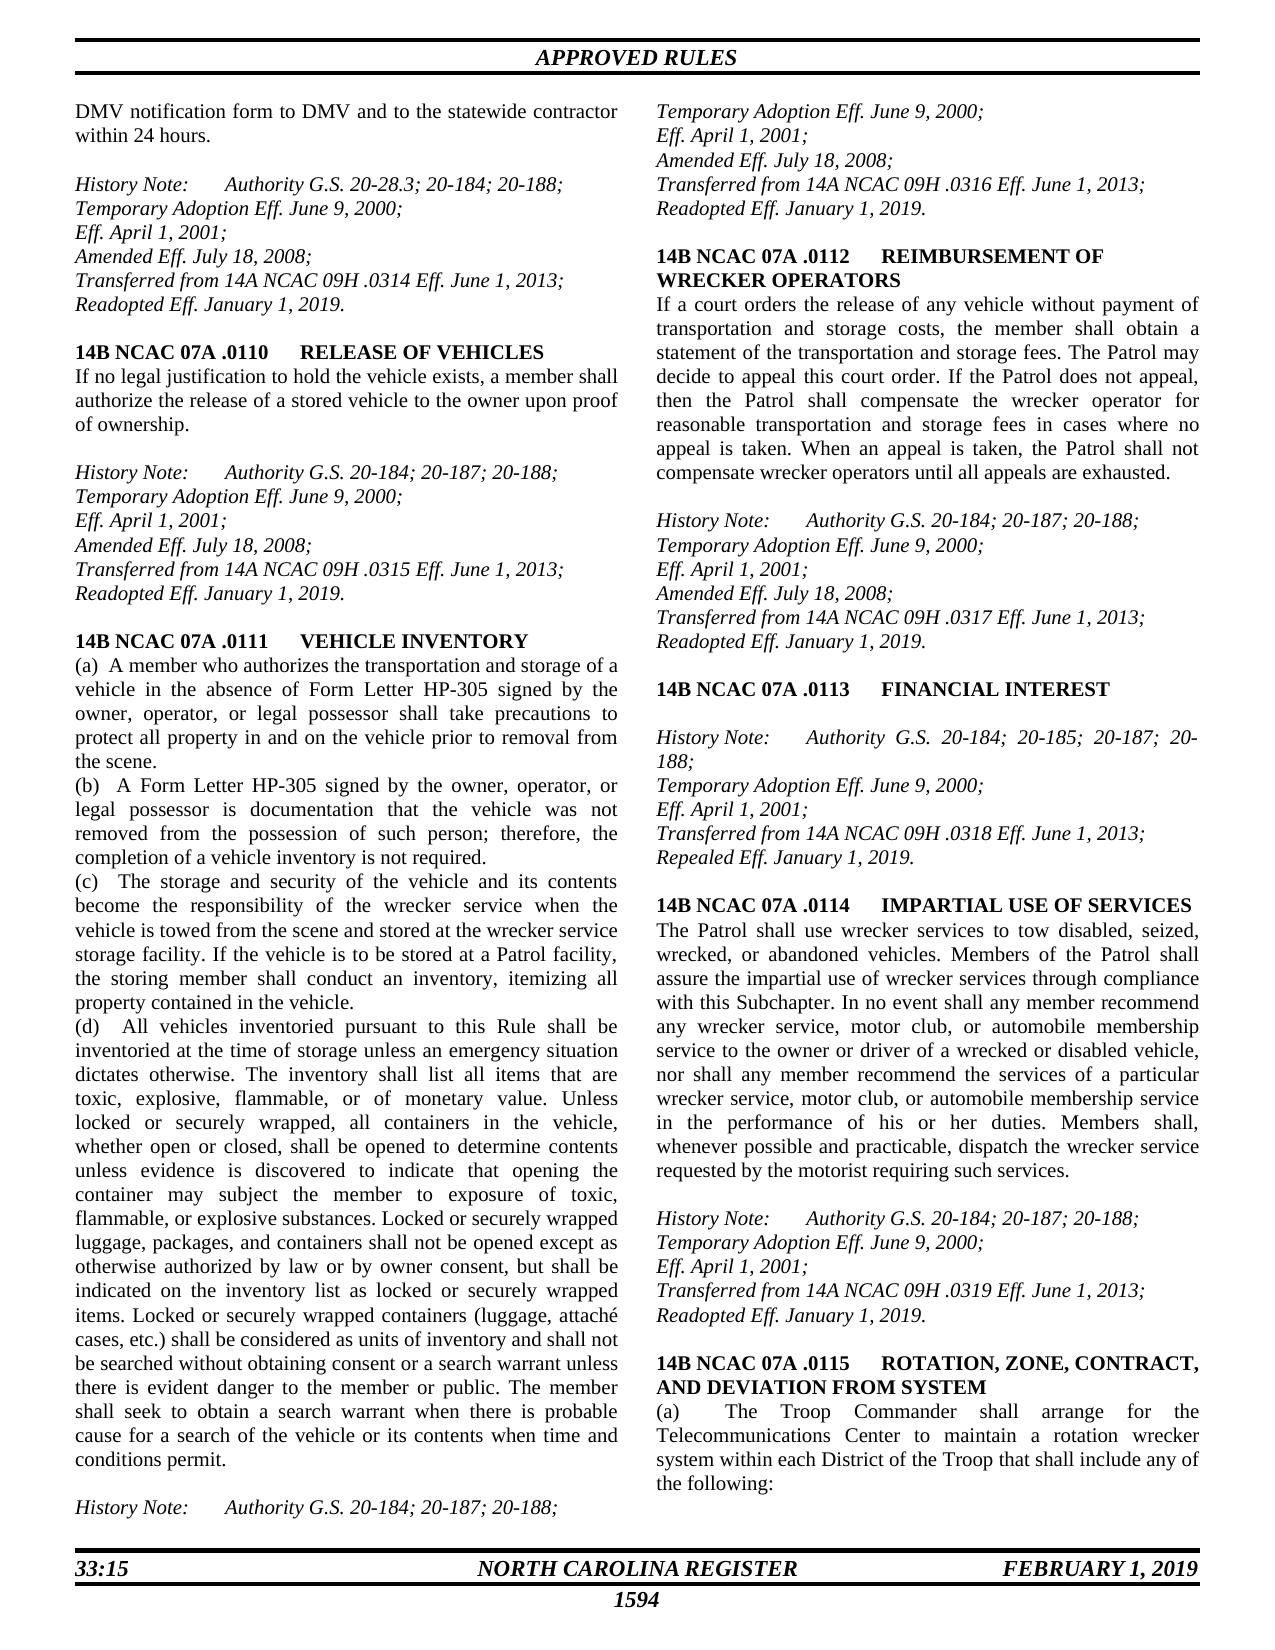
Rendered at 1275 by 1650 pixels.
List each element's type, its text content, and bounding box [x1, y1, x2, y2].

text Transferred from 14A NCAC 09H .0319 Eff. June 1, 2013; [656, 1278, 1200, 1302]
text Amended Eff. July 18, 2008; [75, 532, 619, 557]
text 14B NCAC 07A .0112 REIMBURSEMENT OF WRECKER OPERATORS [656, 244, 1200, 292]
text History Note: Authority G.S. 20-184; 20-185; 20-187; 20-188; [656, 725, 1200, 773]
text (a) The Troop Commander shall arrange for the Telecommunications Center to maintain a rotation wrecker system within each District of the Troop that shall include any of the following: [656, 1399, 1200, 1495]
text (c) The storage and security of the vehicle and its contents become the responsibility of the wrecker service when the vehicle is towed from the scene and stored at the wrecker service storage facility. If the vehicle is to be stored at a Patrol facility, the storing member shall conduct an inventory, itemizing all property contained in the vehicle. [75, 869, 619, 1014]
text History Note: Authority G.S. 20-184; 20-187; 20-188; [656, 508, 1200, 532]
text Eff. April 1, 2001; [656, 1254, 1200, 1278]
text Readopted Eff. January 1, 2019. [656, 196, 1200, 220]
text Temporary Adoption Eff. June 9, 2000; [75, 196, 619, 220]
text Amended Eff. July 18, 2008; [656, 147, 1200, 172]
text (b) A Form Letter HP-305 signed by the owner, operator, or legal possessor is documentation that the vehicle was not removed from the possession of such person; therefore, the completion of a vehicle inventory is not required. [75, 773, 619, 869]
text Temporary Adoption Eff. June 9, 2000; [656, 773, 1200, 797]
text Temporary Adoption Eff. June 9, 2000; [75, 484, 619, 508]
text Eff. April 1, 2001; [75, 220, 619, 244]
text History Note: Authority G.S. 20-28.3; 20-184; 20-188; [75, 172, 619, 196]
text Transferred from 14A NCAC 09H .0315 Eff. June 1, 2013; [75, 557, 619, 581]
text Temporary Adoption Eff. June 9, 2000; [656, 99, 1200, 123]
text Transferred from 14A NCAC 09H .0314 Eff. June 1, 2013; [75, 268, 619, 292]
text Readopted Eff. January 1, 2019. [656, 629, 1200, 653]
text Transferred from 14A NCAC 09H .0318 Eff. June 1, 2013; [656, 821, 1200, 845]
text Repealed Eff. January 1, 2019. [656, 845, 1200, 869]
text Transferred from 14A NCAC 09H .0316 Eff. June 1, 2013; [656, 172, 1200, 196]
text Readopted Eff. January 1, 2019. [75, 292, 619, 316]
text (a) A member who authorizes the transportation and storage of a vehicle in the absence of Form Letter HP-305 signed by the owner, operator, or legal possessor shall take precautions to protect all property in and on the vehicle prior to removal from the scene. [75, 653, 619, 773]
text Amended Eff. July 18, 2008; [75, 244, 619, 268]
text The Patrol shall use wrecker services to tow disabled, seized, wrecked, or abandoned vehicles. Members of the Patrol shall assure the impartial use of wrecker services through compliance with this Subchapter. In no event shall any member recommend any wrecker service, motor club, or automobile membership service to the owner or driver of a wrecked or disabled vehicle, nor shall any member recommend the services of a particular wrecker service, motor club, or automobile membership service in the performance of his or her duties. Members shall, whenever possible and practicable, dispatch the wrecker service requested by the motorist requiring such services. [656, 917, 1200, 1182]
text History Note: Authority G.S. 20-184; 20-187; 20-188; [75, 460, 619, 484]
text 14B NCAC 07A .0114 IMPARTIAL USE OF SERVICES [656, 893, 1200, 917]
text Eff. April 1, 2001; [656, 123, 1200, 147]
text 14B NCAC 07A .0111 VEHICLE INVENTORY [75, 629, 619, 653]
text Eff. April 1, 2001; [656, 557, 1200, 581]
text Transferred from 14A NCAC 09H .0317 Eff. June 1, 2013; [656, 605, 1200, 629]
text Eff. April 1, 2001; [75, 508, 619, 532]
text History Note: Authority G.S. 20-184; 20-187; 20-188; [75, 1495, 619, 1519]
text Eff. April 1, 2001; [656, 797, 1200, 821]
text Amended Eff. July 18, 2008; [656, 581, 1200, 605]
text 14B NCAC 07A .0110 RELEASE OF VEHICLES [75, 340, 619, 364]
text History Note: Authority G.S. 20-184; 20-187; 20-188; [656, 1206, 1200, 1230]
text 14B NCAC 07A .0113 FINANCIAL INTEREST [656, 677, 1200, 701]
text If a court orders the release of any vehicle without payment of transportation and storage costs, the member shall obtain a statement of the transportation and storage fees. The Patrol may decide to appeal this court order. If the Patrol does not appeal, then the Patrol shall compensate the wrecker operator for reasonable transportation and storage fees in cases where no appeal is taken. When an appeal is taken, the Patrol shall not compensate wrecker operators until all appeals are exhausted. [656, 292, 1200, 484]
text Readopted Eff. January 1, 2019. [75, 581, 619, 605]
text Readopted Eff. January 1, 2019. [656, 1302, 1200, 1327]
text Temporary Adoption Eff. June 9, 2000; [656, 1230, 1200, 1254]
text If no legal justification to hold the vehicle exists, a member shall authorize the release of a stored vehicle to the owner upon proof of ownership. [75, 364, 619, 436]
text 14B NCAC 07A .0115 ROTATION, ZONE, CONTRACT, AND DEVIATION FROM SYSTEM [656, 1351, 1200, 1399]
text (d) All vehicles inventoried pursuant to this Rule shall be inventoried at the time of storage unless an emergency situation dictates otherwise. The inventory shall list all items that are toxic, explosive, flammable, or of monetary value. Unless locked or securely wrapped, all containers in the vehicle, whether open or closed, shall be opened to determine contents unless evidence is discovered to indicate that opening the container may subject the member to exposure of toxic, flammable, or explosive substances. Locked or securely wrapped luggage, packages, and containers shall not be opened except as otherwise authorized by law or by owner consent, but shall be indicated on the inventory list as locked or securely wrapped items. Locked or securely wrapped containers (luggage, attaché cases, etc.) shall be considered as units of inventory and shall not be searched without obtaining consent or a search warrant unless there is evident danger to the member or public. The member shall seek to obtain a search warrant when there is probable cause for a search of the vehicle or its contents when time and conditions permit. [75, 1014, 619, 1471]
text Temporary Adoption Eff. June 9, 2000; [656, 532, 1200, 557]
